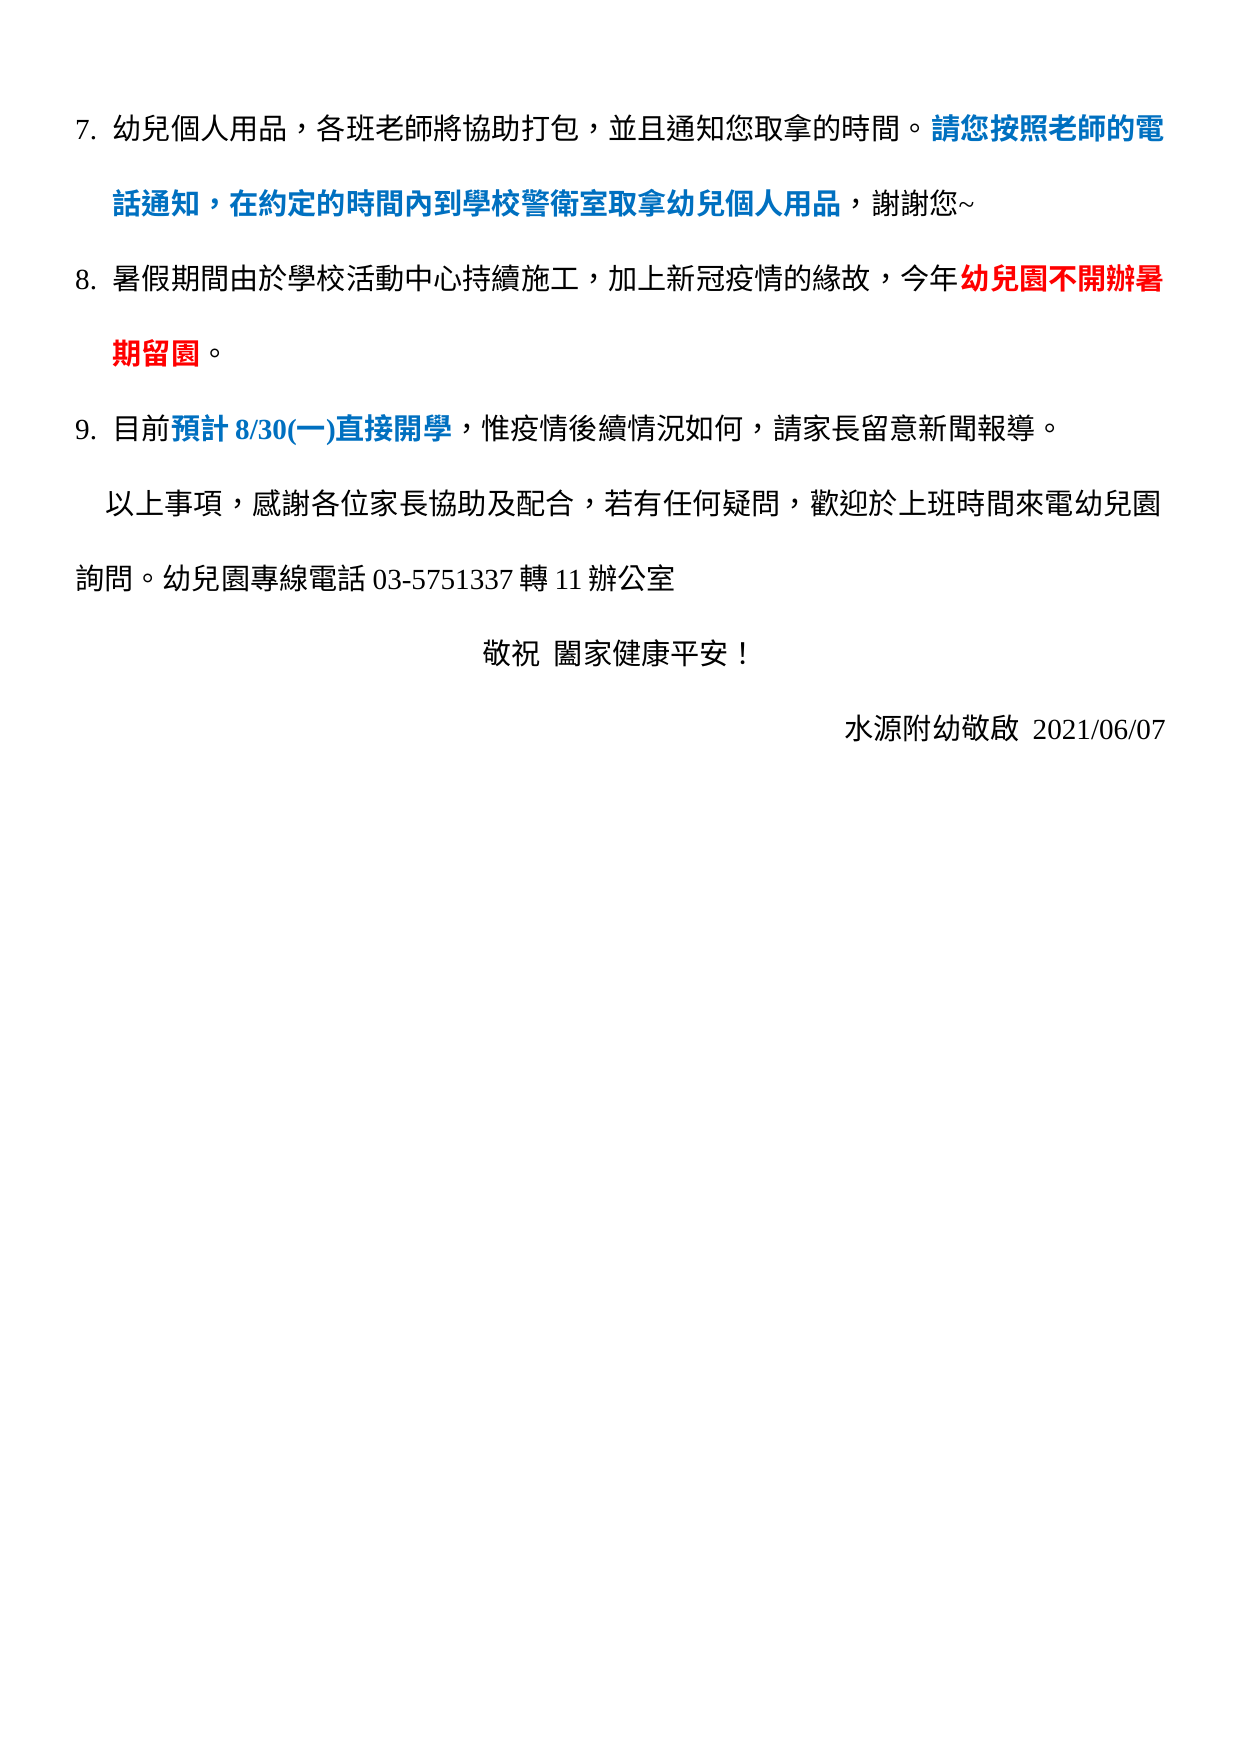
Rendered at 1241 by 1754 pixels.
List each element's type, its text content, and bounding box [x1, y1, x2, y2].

text 水源附幼敬啟 2021/06/07 [75, 689, 1165, 764]
text 敬祝 闔家健康平安！ [75, 614, 1165, 689]
list 幼兒個人用品，各班老師將協助打包，並且通知您取拿的時間。請您按照老師的電話通知，在約定的時間內到學校警衛室取拿幼兒個人用品，謝謝您~ [75, 89, 1165, 239]
text 以上事項，感謝各位家長協助及配合，若有任何疑問，歡迎於上班時間來電幼兒園詢問。幼兒園專線電話03-5751337轉11辦公室 [75, 464, 1165, 614]
list 目前預計8/30(一)直接開學，惟疫情後續情況如何，請家長留意新聞報導。 [75, 389, 1165, 464]
list 暑假期間由於學校活動中心持續施工，加上新冠疫情的緣故，今年幼兒園不開辦暑期留園。 [75, 239, 1165, 389]
